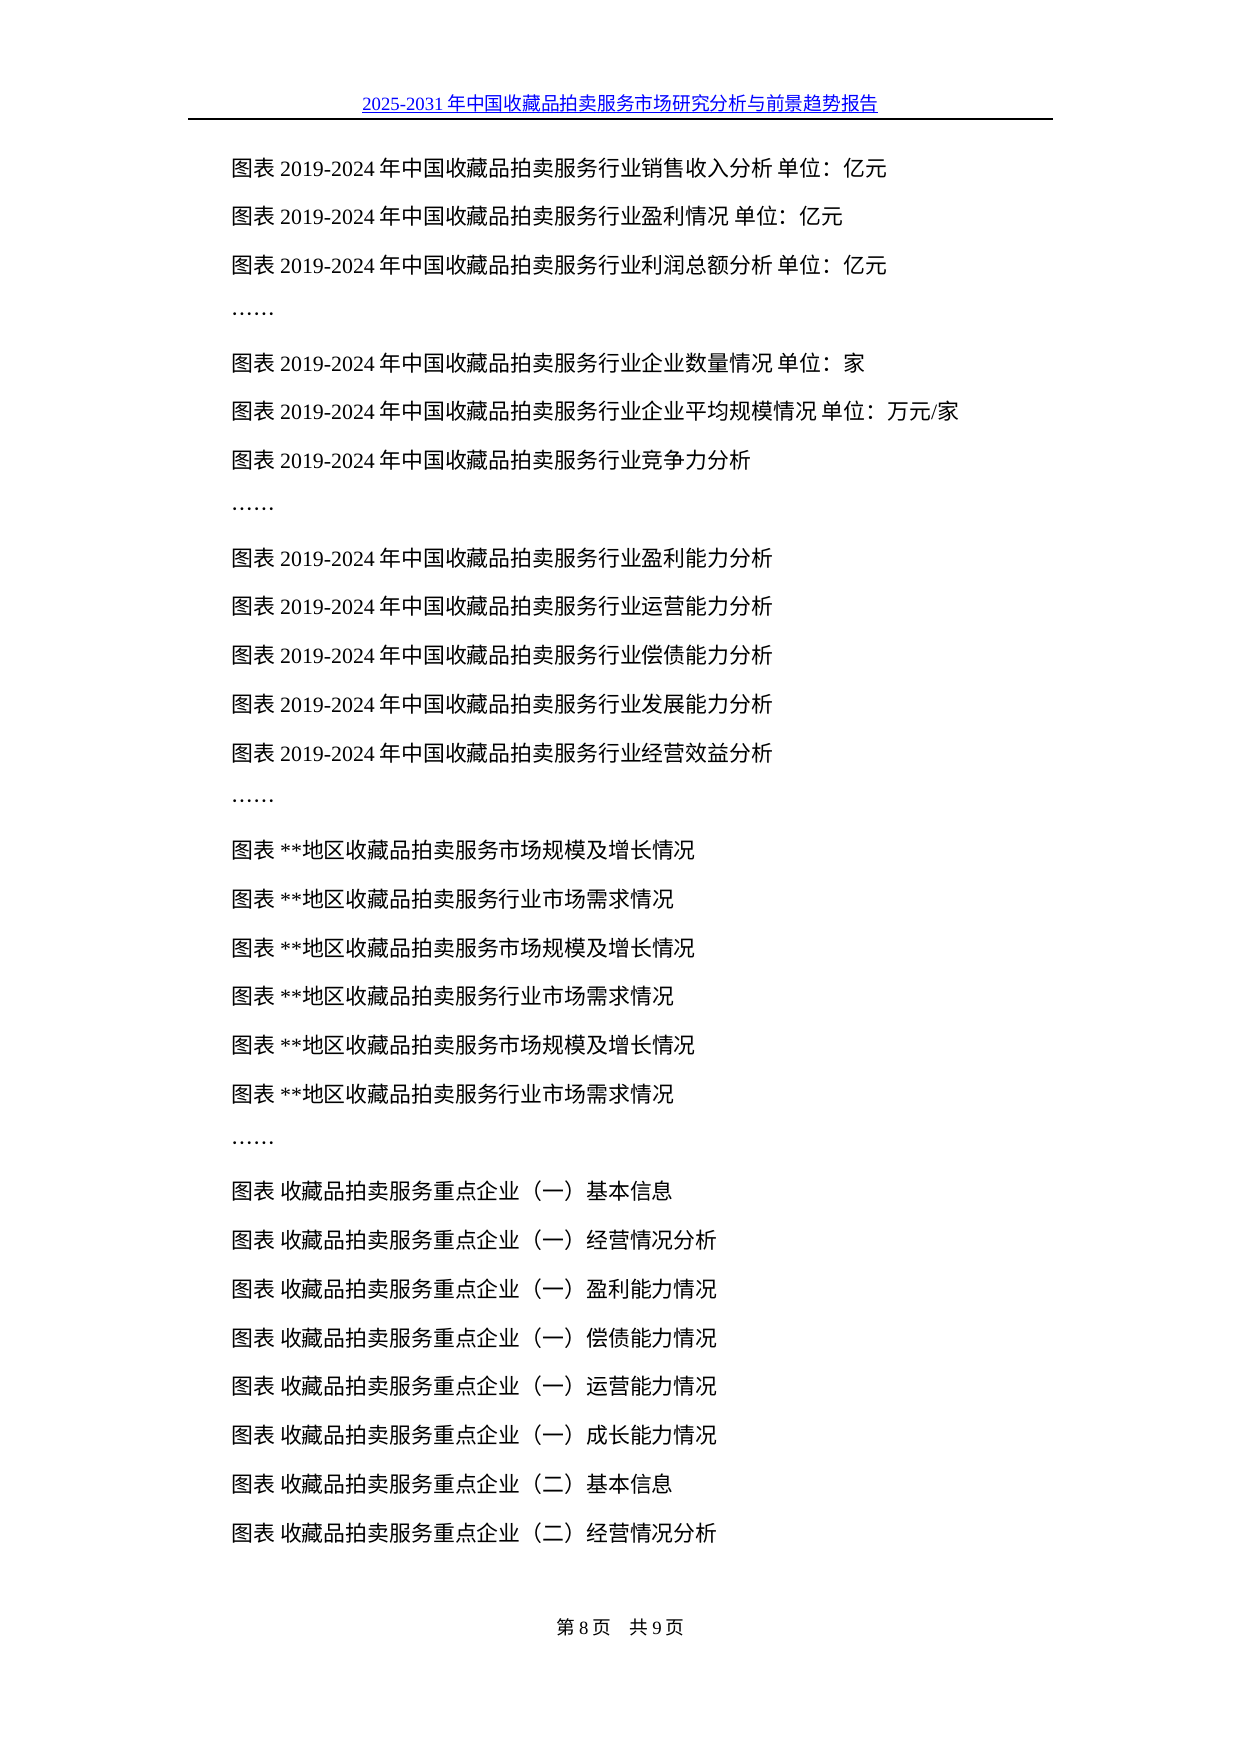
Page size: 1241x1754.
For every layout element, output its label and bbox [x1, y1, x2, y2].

text [187, 150, 1053, 1548]
